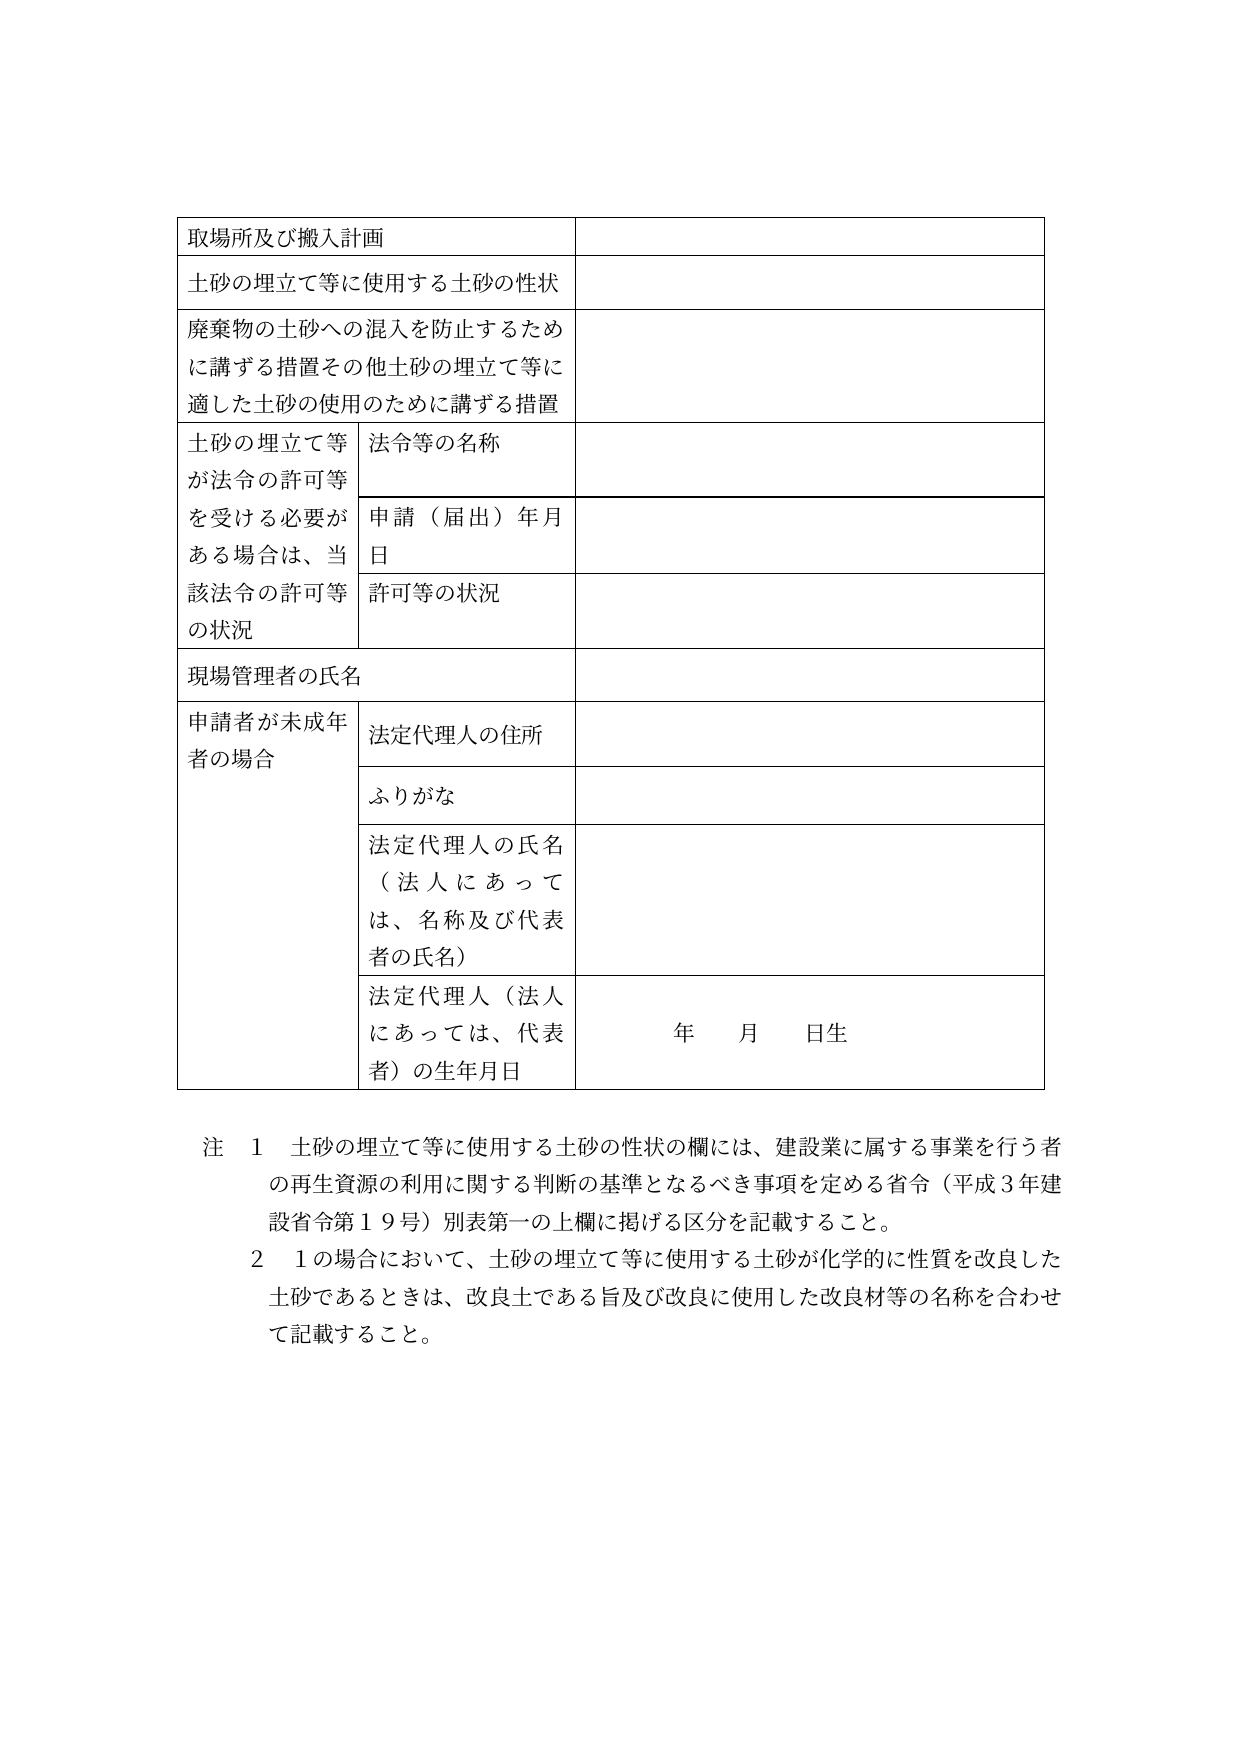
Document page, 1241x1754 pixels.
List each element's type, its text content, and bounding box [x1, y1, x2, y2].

table_cell 法定代理人の氏名（法人にあっては、名称及び代表者の氏名） [359, 825, 575, 975]
table_cell 法定代理人（法人にあっては、代表者）の生年月日 [359, 976, 575, 1088]
table_cell 別紙 [576, 218, 1044, 255]
table_cell [576, 649, 1044, 701]
table_cell 許可等の状況 [359, 574, 575, 648]
table_cell [576, 574, 1044, 648]
table_cell [576, 767, 1044, 824]
table_cell 土砂の埋立て等に使用する土砂の性状 [178, 256, 575, 308]
table_cell 法定代理人の住所 [359, 702, 575, 766]
table_cell 土砂の埋立て等が法令の許可等を受ける必要がある場合は、当該法令の許可等の状況 [178, 423, 358, 648]
table_cell [576, 256, 1044, 308]
table_cell [576, 498, 1044, 572]
table_cell [576, 423, 1044, 496]
table_cell 廃棄物の土砂への混入を防止するために講ずる措置その他土砂の埋立て等に適した土砂の使用のために講ずる措置 [178, 310, 575, 422]
table_cell [576, 310, 1044, 422]
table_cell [178, 218, 575, 255]
table_cell 現場管理者の氏名 [178, 649, 575, 701]
text 注 １ 土砂の埋立て等に使用する土砂の性状の欄には、建設業に属する事業を行う者の再生資源の利用に関する判断の基準となるべき事項を定める省令（平成３年建設省令第１９号）別表第一の上欄に掲げる区分を記載すること。 [202, 1127, 1063, 1239]
text ２ １の場合において、土砂の埋立て等に使用する土砂が化学的に性質を改良した土砂であるときは、改良土である旨及び改良に使用した改良材等の名称を合わせて記載すること。 [202, 1239, 1063, 1352]
table_cell 申請（届出）年月日 [359, 498, 575, 572]
table_cell [576, 702, 1044, 766]
table_cell 法令等の名称 [359, 423, 575, 496]
table_cell 年 月 日生 [576, 976, 1044, 1088]
table_cell 申請者が未成年者の場合 [178, 702, 358, 1088]
table_cell [576, 825, 1044, 975]
table_cell ふりがな [359, 767, 575, 824]
